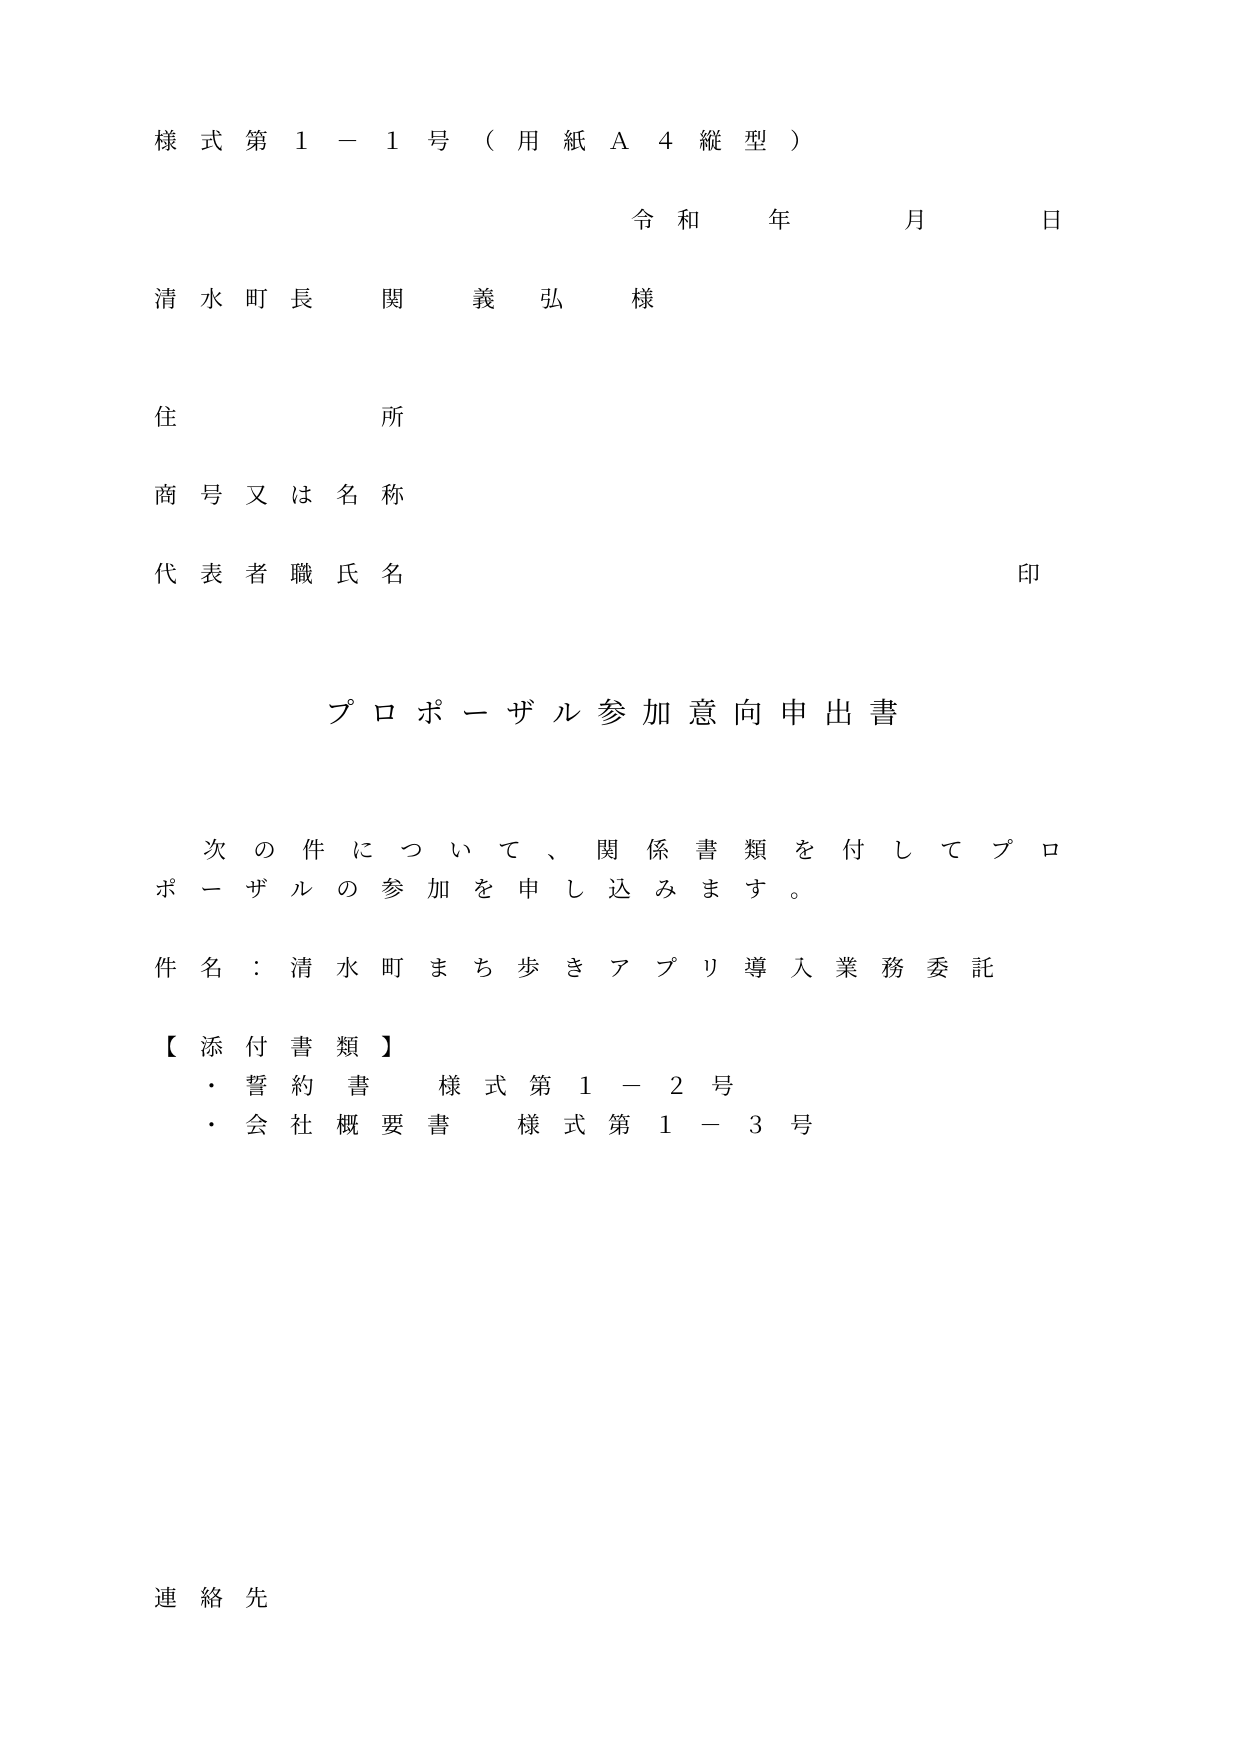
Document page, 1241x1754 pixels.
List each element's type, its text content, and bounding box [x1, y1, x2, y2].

text 様式第１－１号（用紙Ａ４縦型） [154, 120, 1086, 159]
text ・会社概要書 様式第１－３号 [154, 1104, 1086, 1144]
text 清水町長 関 義 弘 様 [154, 277, 1086, 317]
text 【添付書類】 [154, 1026, 1086, 1065]
text ・誓約書 様式第１－２号 [154, 1065, 1086, 1104]
text 住 所 [154, 356, 1086, 435]
text 代表者職氏名 印 [154, 514, 1086, 592]
text 連絡先 [154, 1537, 1086, 1616]
text 件名：清水町まち歩きアプリ導入業務委託 [154, 947, 1086, 986]
text 次の件について、関係書類を付してプロポーザルの参加を申し込みます。 [154, 829, 1086, 907]
text プロポーザル参加意向申出書 [154, 671, 1086, 750]
text 令和 年 月 日 [154, 199, 1086, 238]
text 商号又は名称 [154, 435, 1086, 514]
